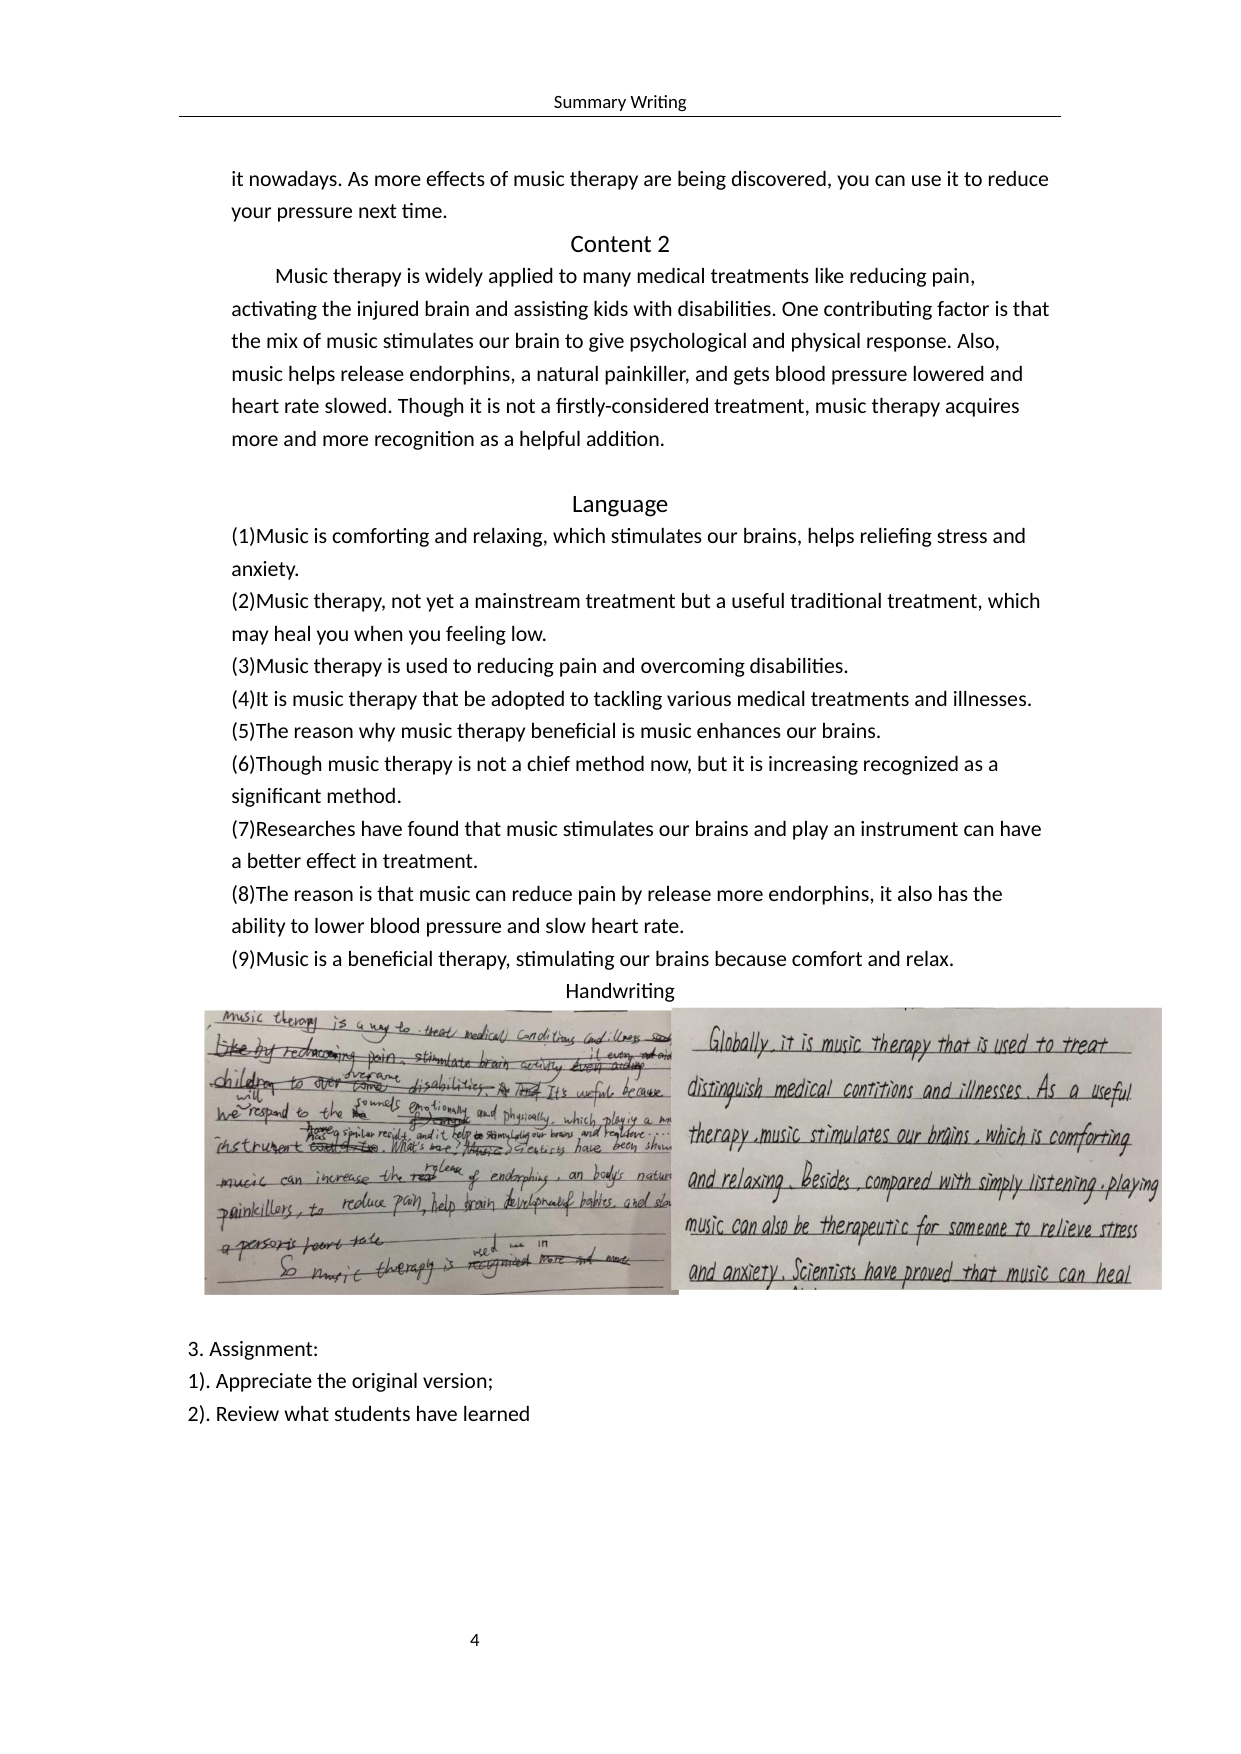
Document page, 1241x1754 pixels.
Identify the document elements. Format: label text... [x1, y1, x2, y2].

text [231, 162, 1053, 227]
text Handwriting [187, 974, 1053, 1007]
text (2)Music therapy, not yet a mainstream treatment but a useful traditional treatment, which may heal you when you feeling low. [187, 584, 1053, 649]
list 1). Appreciate the original version; [187, 1364, 1053, 1397]
text (1)Music is comforting and relaxing, which stimulates our brains, helps reliefing stress and anxiety. [187, 519, 1053, 584]
text 2). Review what students have learned [187, 1397, 1053, 1429]
picture [205, 1008, 1161, 1294]
text (5)The reason why music therapy beneficial is music enhances our brains. [187, 714, 1053, 747]
text (6)Though music therapy is not a chief method now, but it is increasing recognized as a significant method. [187, 747, 1053, 812]
text Language [187, 487, 1053, 519]
text (9)Music is a beneficial therapy, stimulating our brains because comfort and relax. [187, 942, 1053, 974]
text (4)It is music therapy that be adopted to tackling various medical treatments and illnesses. [187, 682, 1053, 714]
text (3)Music therapy is used to reducing pain and overcoming disabilities. [187, 649, 1053, 682]
text Music therapy is widely applied to many medical treatments like reducing pain, activating the injured brain and assisting kids with disabilities. One contributing factor is that the mix of music stimulates our brain to give psychological and physical response. Also, music helps release endorphins, a natural painkiller, and gets blood pressure lowered and heart rate slowed. Though it is not a firstly-considered treatment, music therapy acquires more and more recognition as a helpful addition. [231, 259, 1053, 454]
text (7)Researches have found that music stimulates our brains and play an instrument can have a better effect in treatment. [187, 812, 1053, 877]
text Content 2 [187, 227, 1053, 259]
text (8)The reason is that music can reduce pain by release more endorphins, it also has the ability to lower blood pressure and slow heart rate. [187, 877, 1053, 942]
list Assignment: [187, 1332, 1053, 1364]
